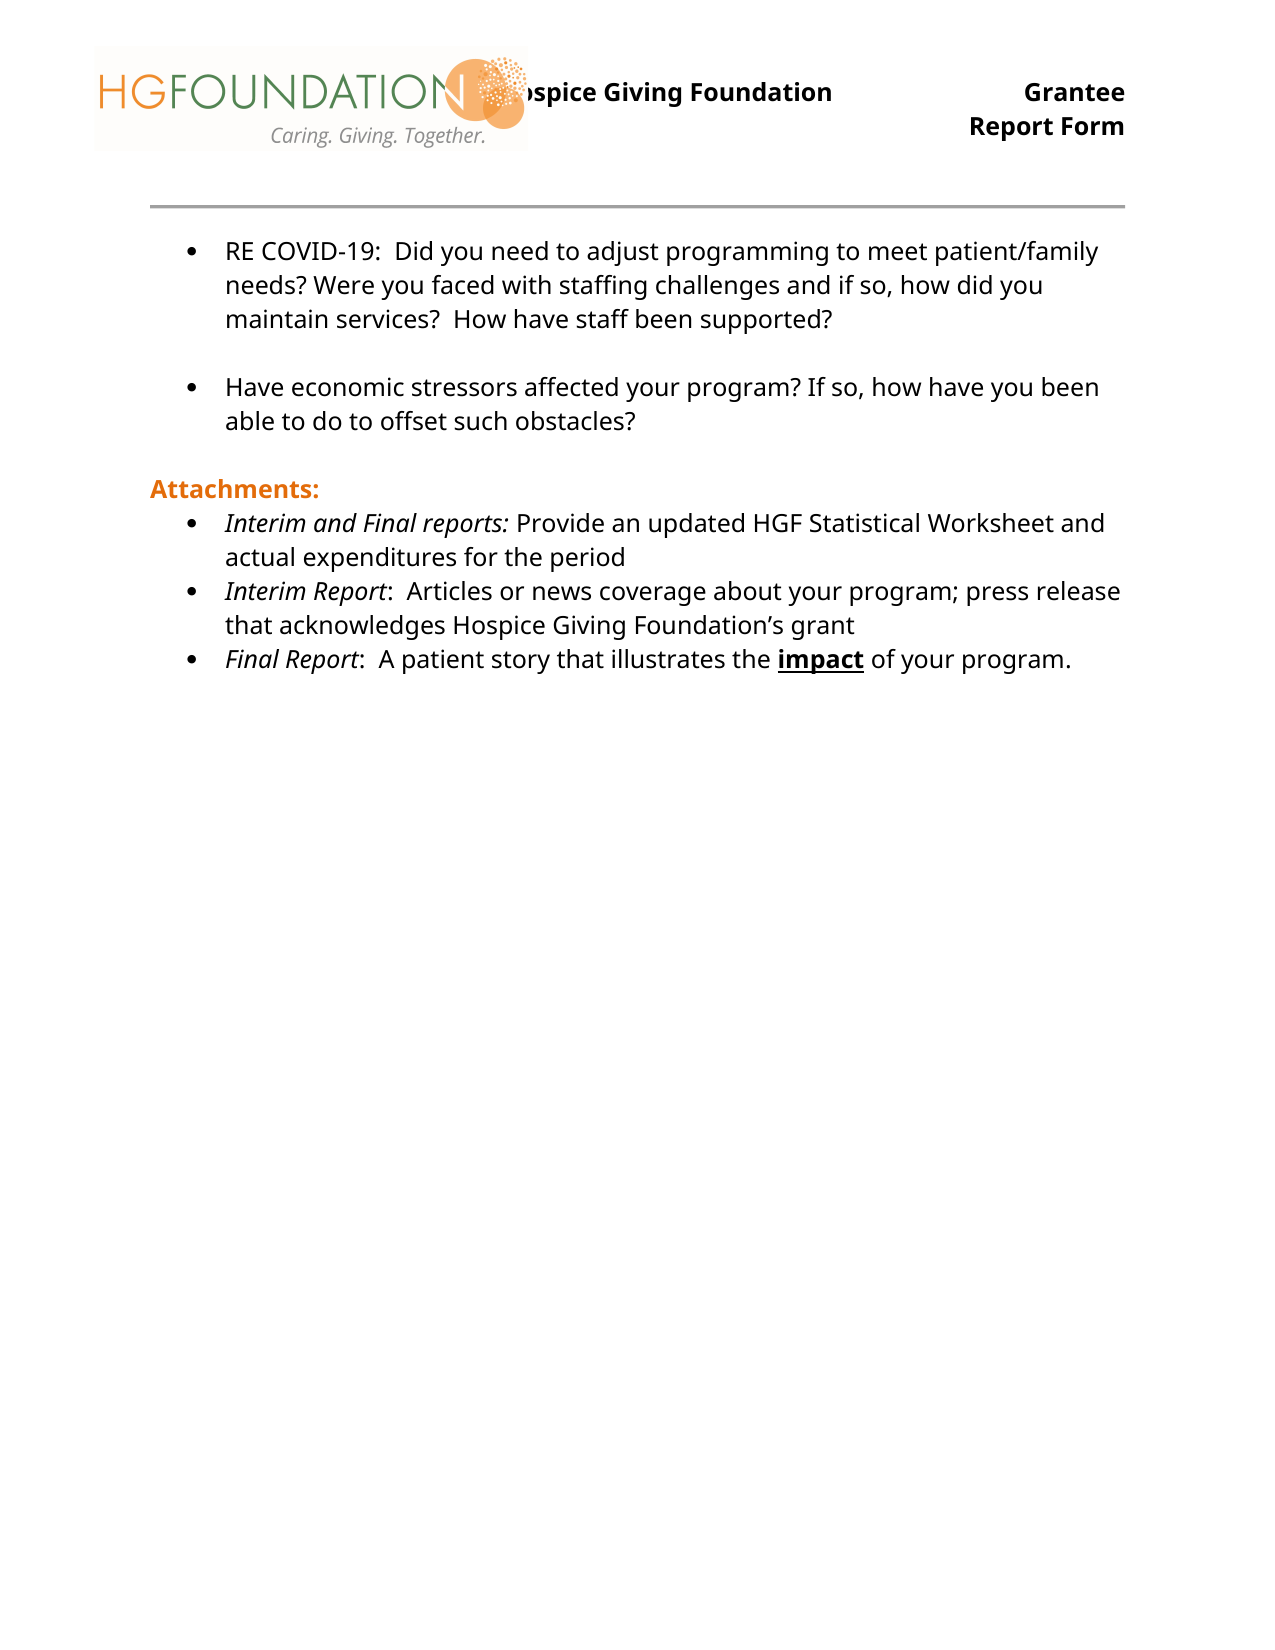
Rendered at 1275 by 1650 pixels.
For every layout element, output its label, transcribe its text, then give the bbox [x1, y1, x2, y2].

list RE COVID-19: Did you need to adjust programming to meet patient/family needs? Were you faced with staffing challenges and if so, how did you maintain services? How have staff been supported? [187, 233, 1125, 335]
list Interim and Final reports: Provide an updated HGF Statistical Worksheet and actual expenditures for the period [187, 506, 1125, 574]
picture [93, 46, 529, 150]
list Final Report: A patient story that illustrates the impact of your program. [187, 642, 1125, 676]
list Interim Report: Articles or news coverage about your program; press release that acknowledges Hospice Giving Foundation’s grant [187, 574, 1125, 642]
text Attachments: [150, 472, 1125, 506]
list Have economic stressors affected your program? If so, how have you been able to do to offset such obstacles? [187, 369, 1125, 438]
